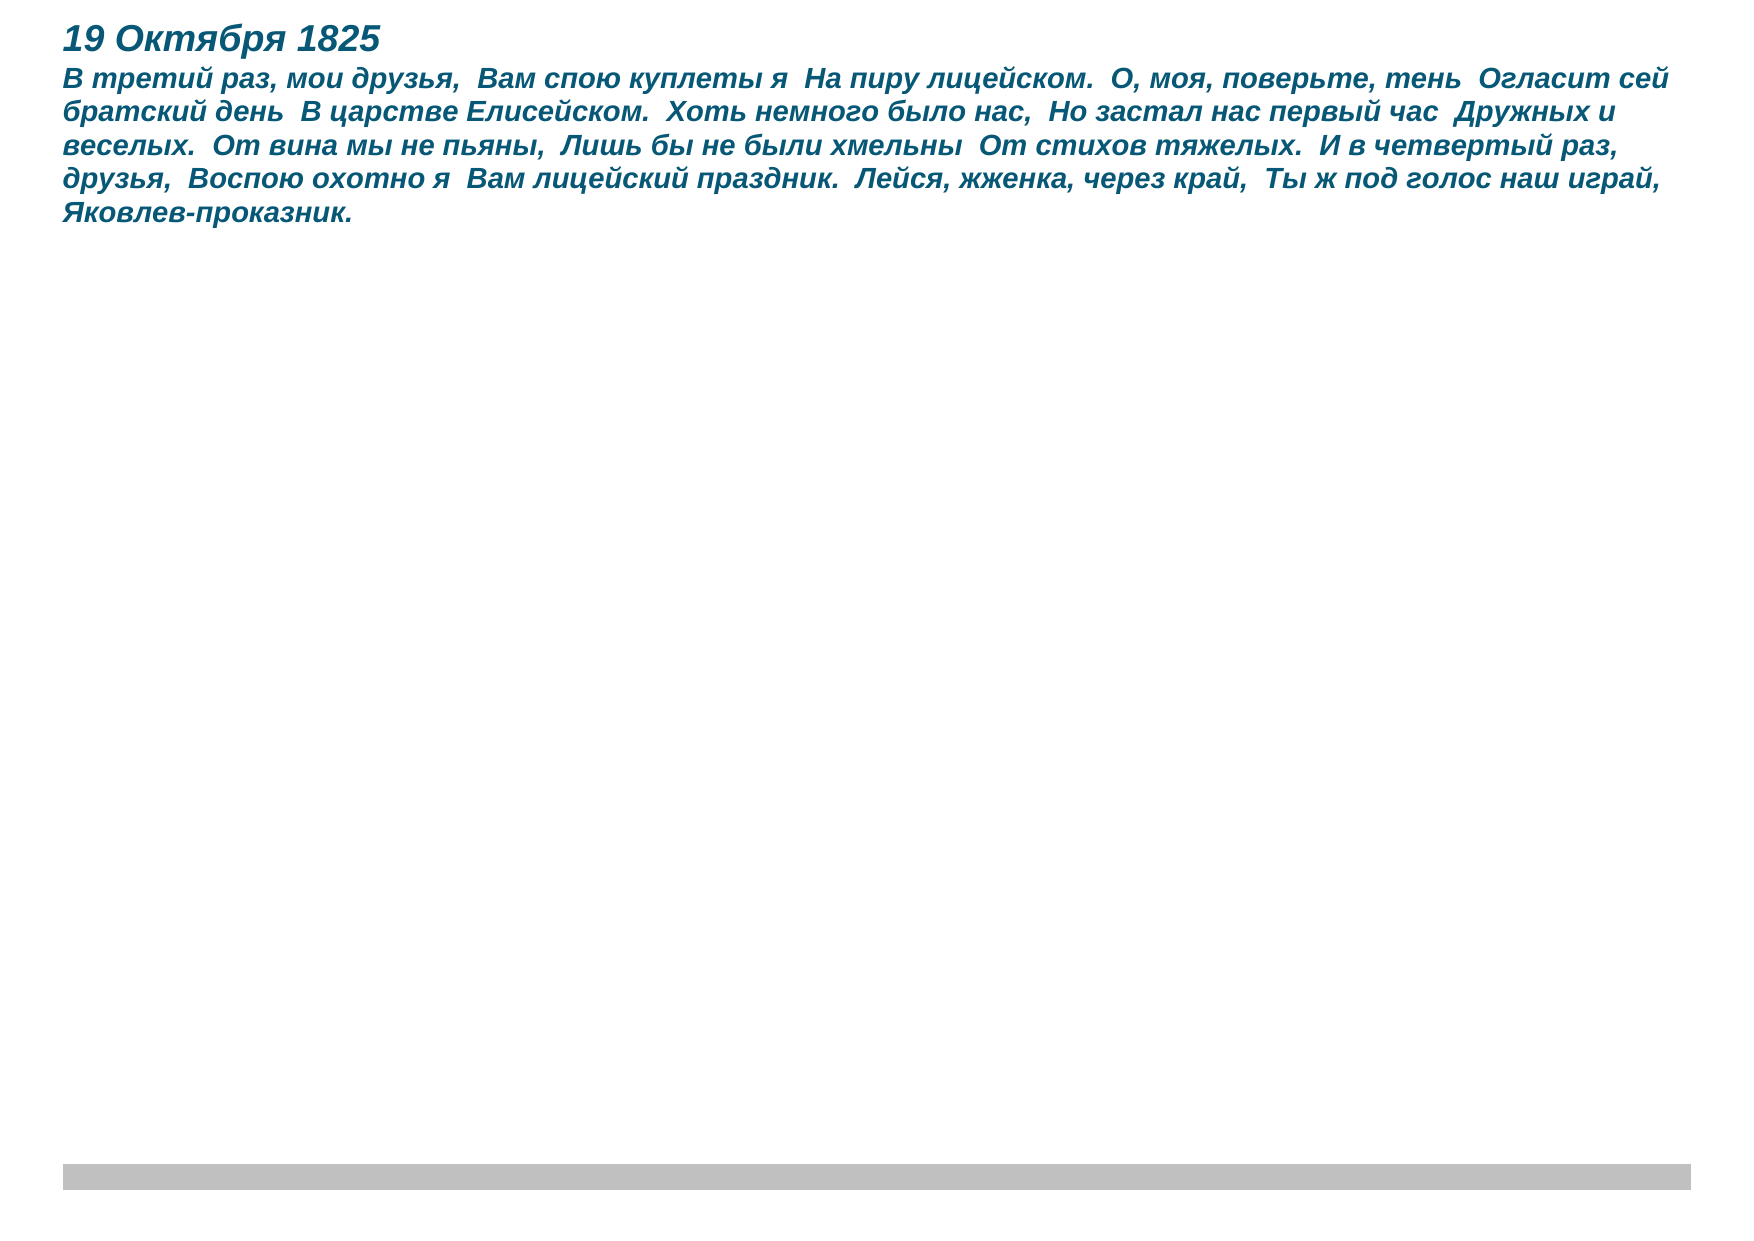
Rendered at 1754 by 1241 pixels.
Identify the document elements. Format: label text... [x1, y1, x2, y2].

text В третий раз, мои друзья, [62, 61, 1691, 228]
subtitle 19 Октября 1825 [62, 17, 1691, 60]
